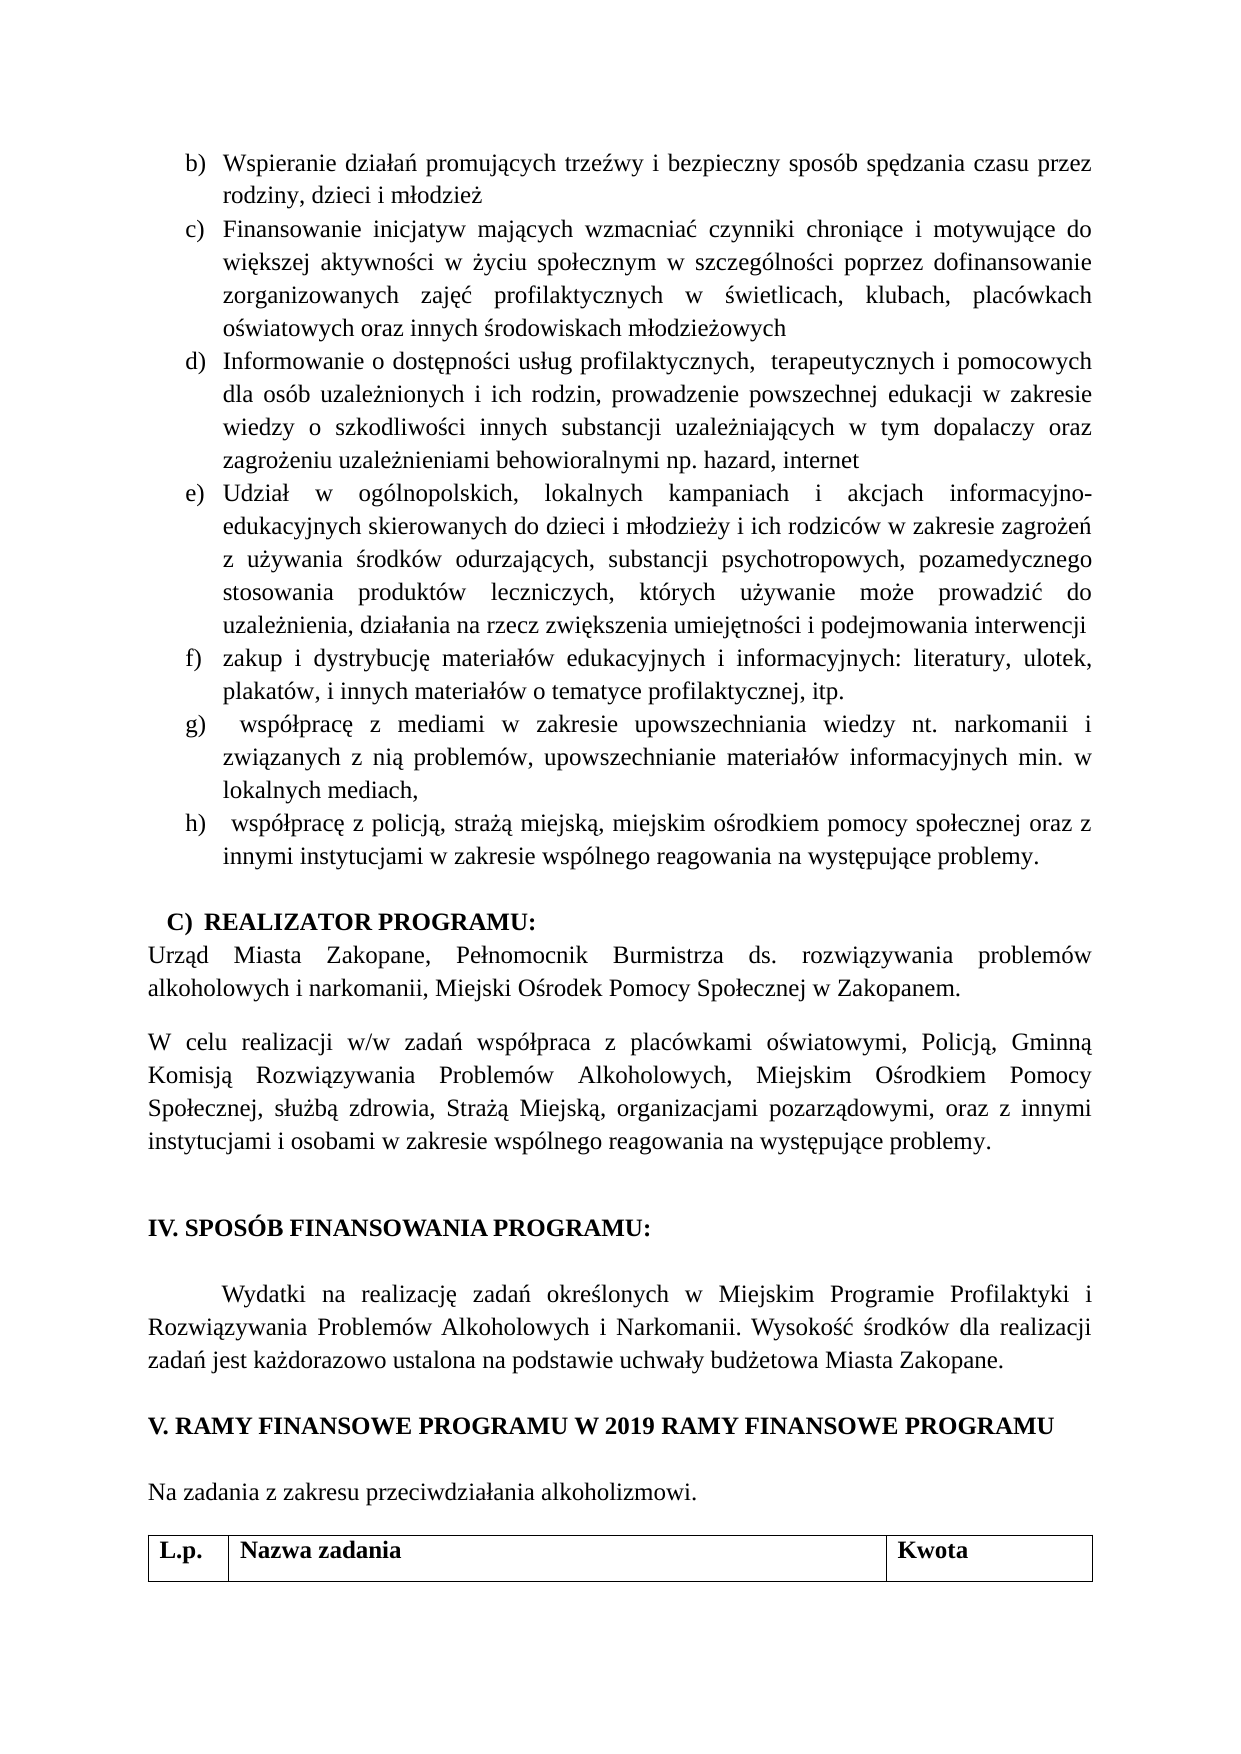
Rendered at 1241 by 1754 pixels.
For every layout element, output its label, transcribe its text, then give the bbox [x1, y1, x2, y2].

list Wspieranie działań promujących trzeźwy i bezpieczny sposób spędzania czasu przez rodziny, dzieci i młodzież [185, 148, 1093, 209]
list współpracę z mediami w zakresie upowszechniania wiedzy nt. narkomanii i związanych z nią problemów, upowszechnianie materiałów informacyjnych min. w lokalnych mediach, [185, 709, 1093, 804]
table_header Nazwa zadania [229, 1536, 886, 1581]
table_header L.p. [149, 1536, 228, 1581]
text Wydatki na realizację zadań określonych w Miejskim Programie Profilaktyki i Rozwiązywania Problemów Alkoholowych i Narkomanii. Wysokość środków dla realizacji zadań jest każdorazowo ustalona na podstawie uchwały budżetowa Miasta Zakopane. [148, 1279, 1093, 1374]
list współpracę z policją, strażą miejską, miejskim ośrodkiem pomocy społecznej oraz z innymi instytucjami w zakresie wspólnego reagowania na występujące problemy. [185, 808, 1093, 870]
text W celu realizacji w/w zadań współpraca z placówkami oświatowymi, Policją, Gminną Komisją Rozwiązywania Problemów Alkoholowych, Miejskim Ośrodkiem Pomocy Społecznej, służbą zdrowia, Strażą Miejską, organizacjami pozarządowymi, oraz z innymi instytucjami i osobami w zakresie wspólnego reagowania na występujące problemy. [148, 1027, 1093, 1155]
list Informowanie o dostępności usług profilaktycznych, terapeutycznych i pomocowych dla osób uzależnionych i ich rodzin, prowadzenie powszechnej edukacji w zakresie wiedzy o szkodliwości innych substancji uzależniających w tym dopalaczy oraz zagrożeniu uzależnieniami behowioralnymi np. hazard, internet [185, 346, 1093, 473]
table_header Kwota [887, 1536, 1092, 1581]
list REALIZATOR PROGRAMU: [166, 907, 1093, 936]
text IV. SPOSÓB FINANSOWANIA PROGRAMU: [148, 1213, 1093, 1242]
list zakup i dystrybucję materiałów edukacyjnych i informacyjnych: literatury, ulotek, plakatów, i innych materiałów o tematyce profilaktycznej, itp. [185, 643, 1093, 705]
list Udział w ogólnopolskich, lokalnych kampaniach i akcjach informacyjno- edukacyjnych skierowanych do dzieci i młodzieży i ich rodziców w zakresie zagrożeń z używania środków odurzających, substancji psychotropowych, pozamedycznego stosowania produktów leczniczych, których używanie może prowadzić do uzależnienia, działania na rzecz zwiększenia umiejętności i podejmowania interwencji [185, 478, 1093, 639]
text Na zadania z zakresu przeciwdziałania alkoholizmowi. [148, 1477, 1078, 1506]
text Urząd Miasta Zakopane, Pełnomocnik Burmistrza ds. rozwiązywania problemów alkoholowych i narkomanii, Miejski Ośrodek Pomocy Społecznej w Zakopanem. [148, 940, 1093, 1002]
text V. RAMY FINANSOWE PROGRAMU W 2019 RAMY FINANSOWE PROGRAMU [148, 1411, 1093, 1440]
list Finansowanie inicjatyw mających wzmacniać czynniki chroniące i motywujące do większej aktywności w życiu społecznym w szczególności poprzez dofinansowanie zorganizowanych zajęć profilaktycznych w świetlicach, klubach, placówkach oświatowych oraz innych środowiskach młodzieżowych [185, 214, 1093, 341]
